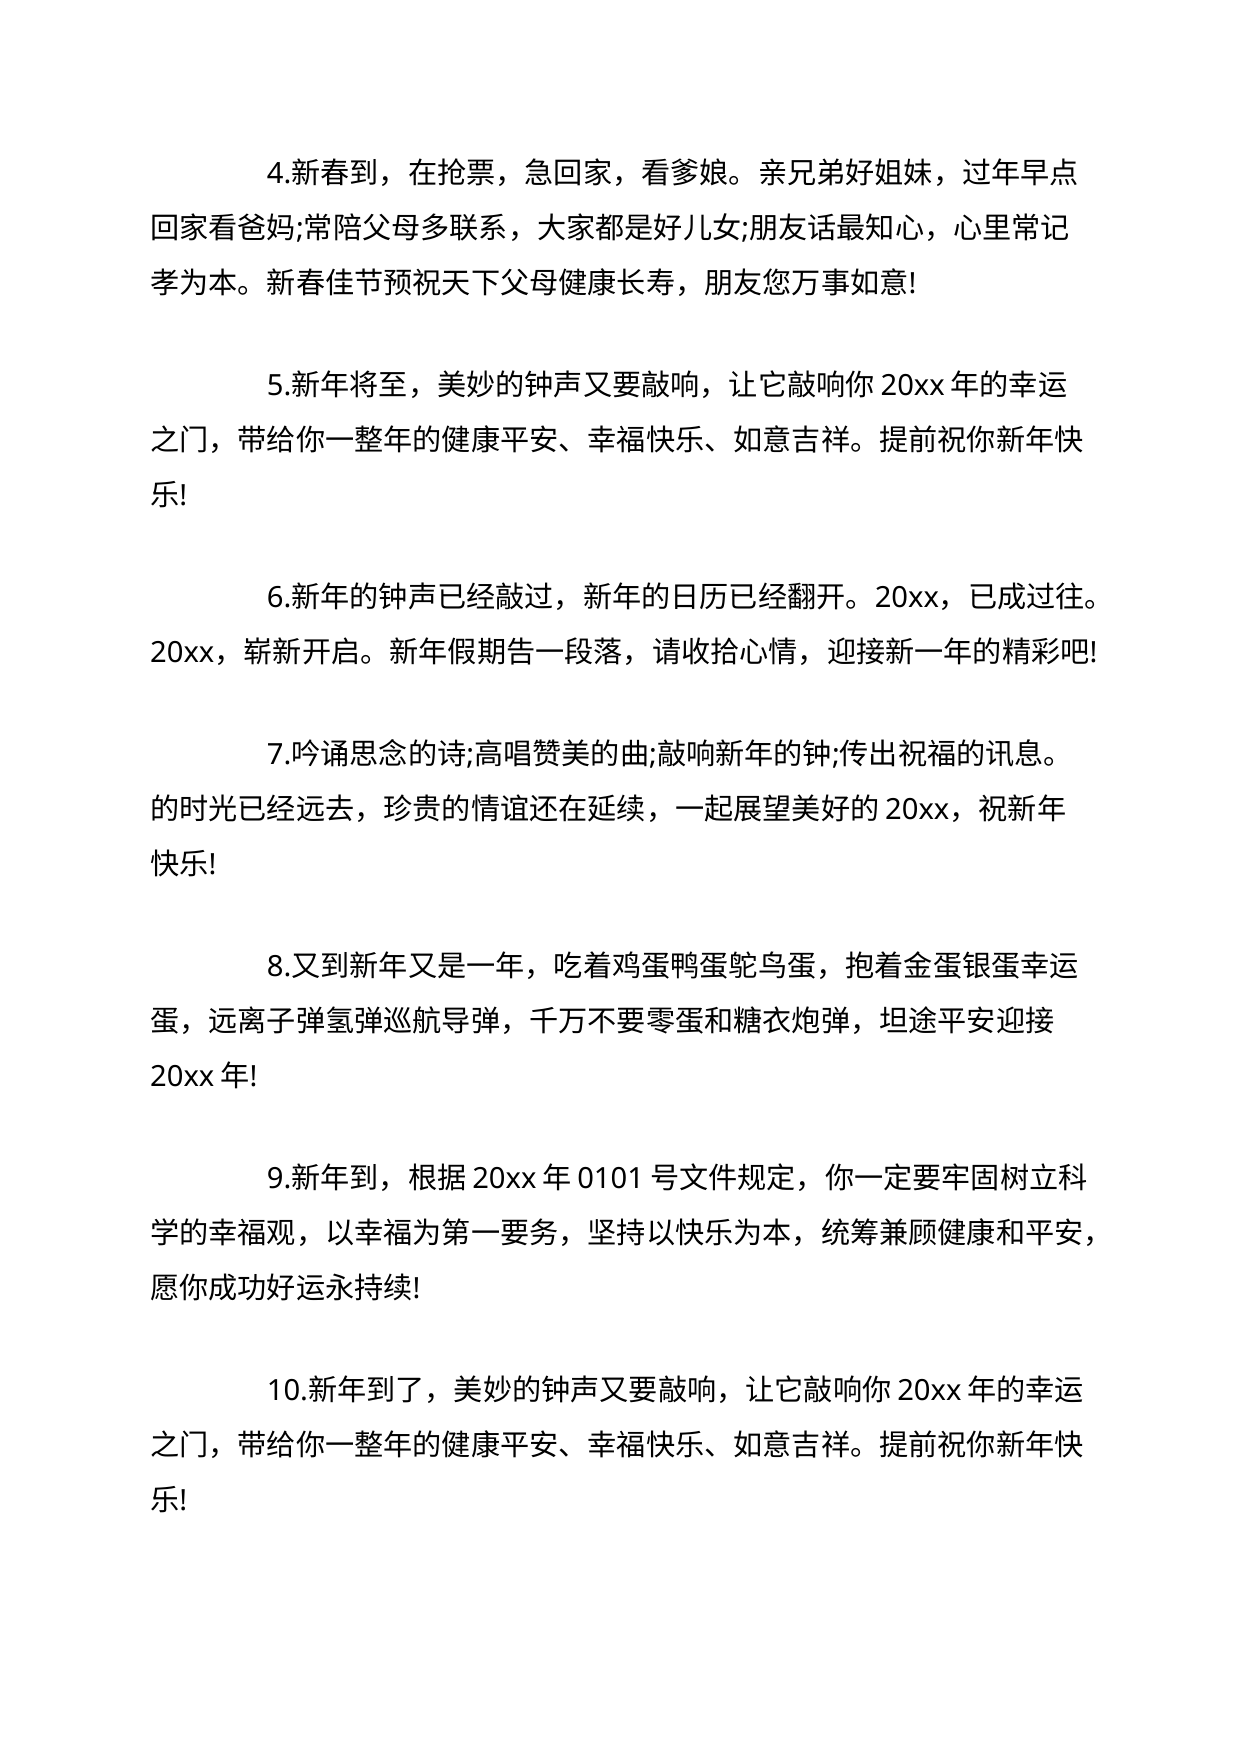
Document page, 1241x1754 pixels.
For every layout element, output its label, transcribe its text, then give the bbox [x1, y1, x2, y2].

text 9.新年到，根据20xx年0101号文件规定，你一定要牢固树立科学的幸福观，以幸福为第一要务，坚持以快乐为本，统筹兼顾健康和平安，愿你成功好运永持续! [150, 1155, 1090, 1307]
text 8.又到新年又是一年，吃着鸡蛋鸭蛋鸵鸟蛋，抱着金蛋银蛋幸运蛋，远离子弹氢弹巡航导弹，千万不要零蛋和糖衣炮弹，坦途平安迎接20xx年! [150, 943, 1090, 1095]
text 5.新年将至，美妙的钟声又要敲响，让它敲响你20xx年的幸运之门，带给你一整年的健康平安、幸福快乐、如意吉祥。提前祝你新年快乐! [150, 362, 1090, 514]
text 6.新年的钟声已经敲过，新年的日历已经翻开。20xx，已成过往。20xx，崭新开启。新年假期告一段落，请收拾心情，迎接新一年的精彩吧! [150, 574, 1090, 671]
text 10.新年到了，美妙的钟声又要敲响，让它敲响你20xx年的幸运之门，带给你一整年的健康平安、幸福快乐、如意吉祥。提前祝你新年快乐! [150, 1367, 1090, 1519]
text 7.吟诵思念的诗;高唱赞美的曲;敲响新年的钟;传出祝福的讯息。的时光已经远去，珍贵的情谊还在延续，一起展望美好的20xx，祝新年快乐! [150, 731, 1090, 883]
text 4.新春到，在抢票，急回家，看爹娘。亲兄弟好姐妹，过年早点回家看爸妈;常陪父母多联系，大家都是好儿女;朋友话最知心，心里常记孝为本。新春佳节预祝天下父母健康长寿，朋友您万事如意! [150, 150, 1090, 302]
